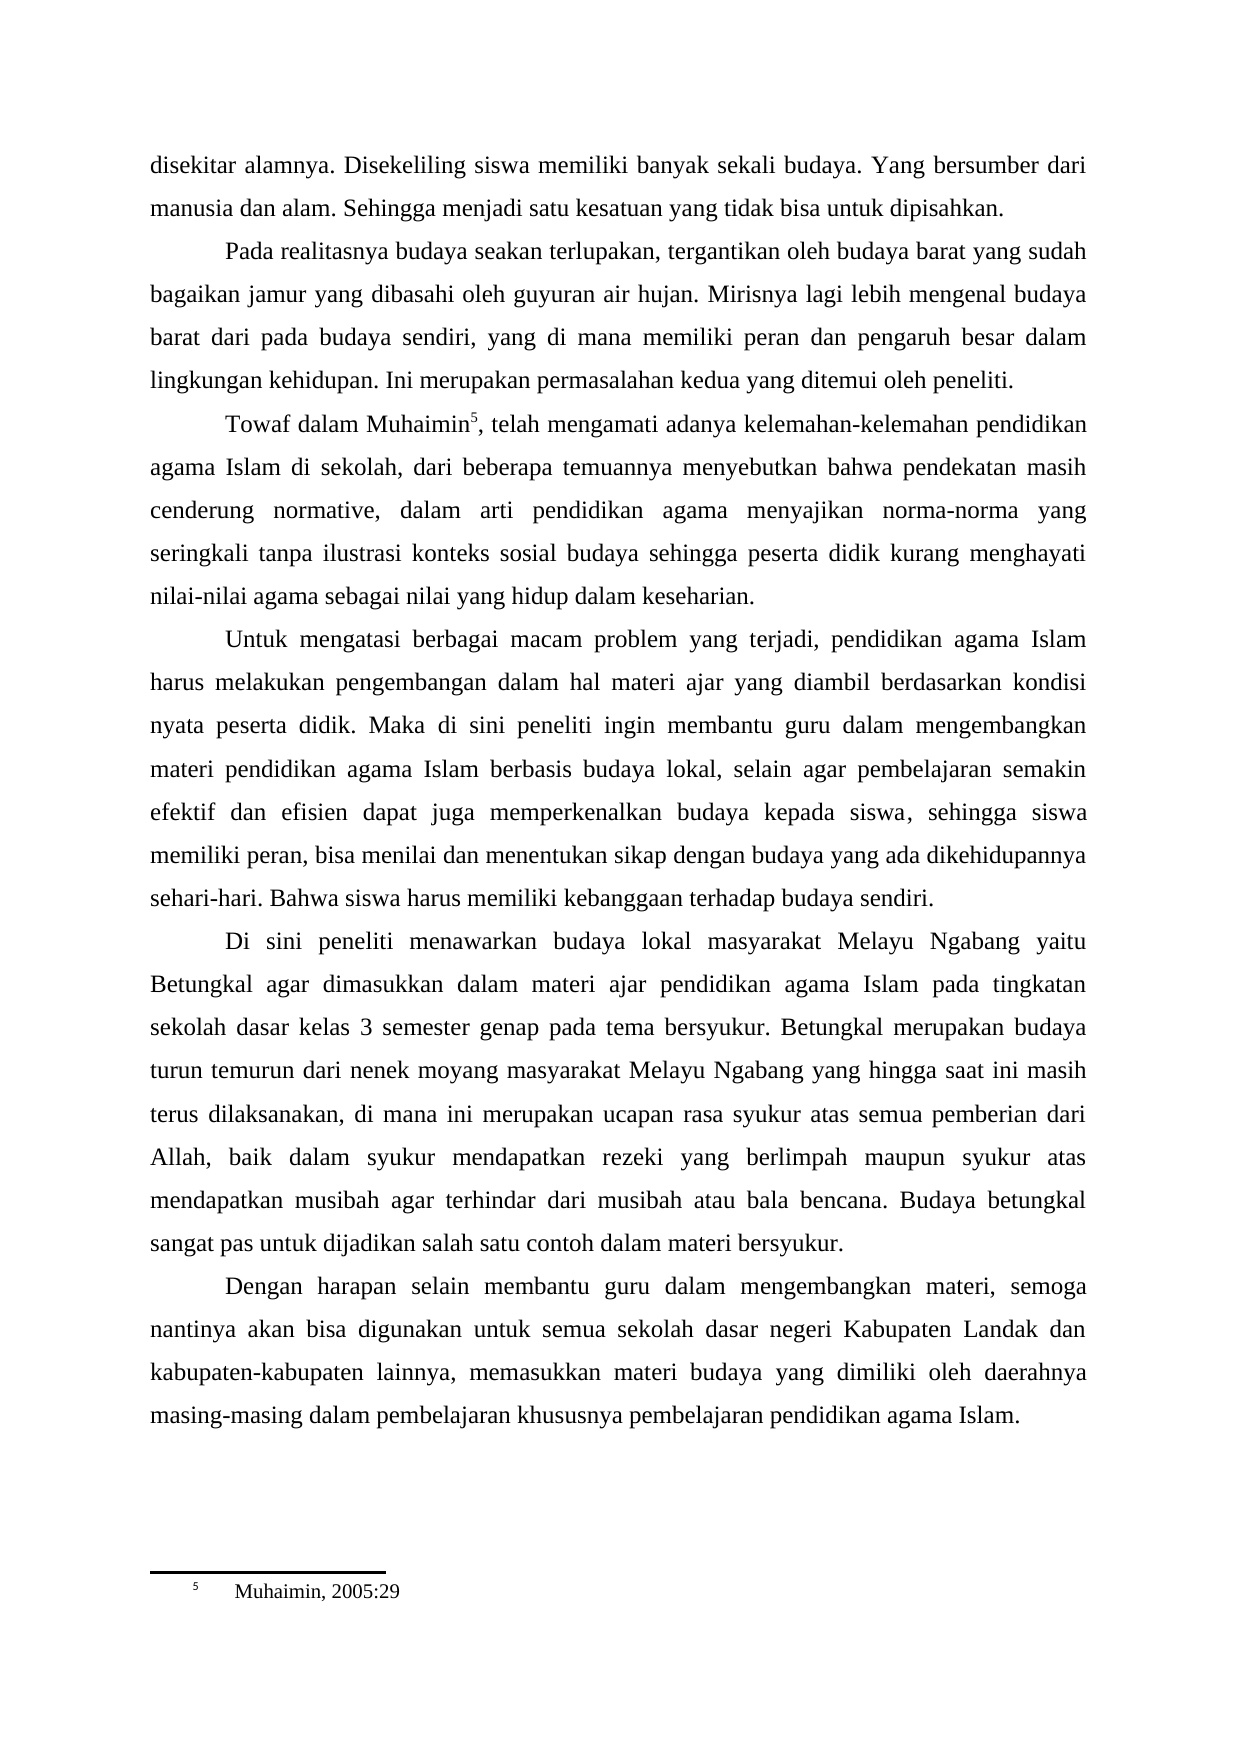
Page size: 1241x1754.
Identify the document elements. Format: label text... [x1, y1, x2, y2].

text Pada realitasnya budaya seakan terlupakan, tergantikan oleh budaya barat yang sudah bagaikan jamur yang dibasahi oleh guyuran air hujan. Mirisnya lagi lebih mengenal budaya barat dari pada budaya sendiri, yang di mana memiliki peran dan pengaruh besar dalam lingkungan kehidupan. Ini merupakan permasalahan kedua yang ditemui oleh peneliti. [150, 236, 1087, 394]
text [150, 150, 1087, 222]
text Untuk mengatasi berbagai macam problem yang terjadi, pendidikan agama Islam harus melakukan pengembangan dalam hal materi ajar yang diambil berdasarkan kondisi nyata peserta didik. Maka di sini peneliti ingin membantu guru dalam mengembangkan materi pendidikan agama Islam berbasis budaya lokal, selain agar pembelajaran semakin efektif dan efisien dapat juga memperkenalkan budaya kepada siswa, sehingga siswa memiliki peran, bisa menilai dan menentukan sikap dengan budaya yang ada dikehidupannya sehari-hari. Bahwa siswa harus memiliki kebanggaan terhadap budaya sendiri. [150, 624, 1087, 912]
text Dengan harapan selain membantu guru dalam mengembangkan materi, semoga nantinya akan bisa digunakan untuk semua sekolah dasar negeri Kabupaten Landak dan kabupaten-kabupaten lainnya, memasukkan materi budaya yang dimiliki oleh daerahnya masing-masing dalam pembelajaran khususnya pembelajaran pendidikan agama Islam. [150, 1271, 1087, 1429]
text Di sini peneliti menawarkan budaya lokal masyarakat Melayu Ngabang yaitu Betungkal agar dimasukkan dalam materi ajar pendidikan agama Islam pada tingkatan sekolah dasar kelas 3 semester genap pada tema bersyukur. Betungkal merupakan budaya turun temurun dari nenek moyang masyarakat Melayu Ngabang yang hingga saat ini masih terus dilaksanakan, di mana ini merupakan ucapan rasa syukur atas semua pemberian dari Allah, baik dalam syukur mendapatkan rezeki yang berlimpah maupun syukur atas mendapatkan musibah agar terhindar dari musibah atau bala bencana. Budaya betungkal sangat pas untuk dijadikan salah satu contoh dalam materi bersyukur. [150, 926, 1087, 1257]
text Towaf dalam Muhaimin, telah mengamati adanya kelemahan-kelemahan pendidikan agama Islam di sekolah, dari beberapa temuannya menyebutkan bahwa pendekatan masih cenderung normative, dalam arti pendidikan agama menyajikan norma-norma yang seringkali tanpa ilustrasi konteks sosial budaya sehingga peserta didik kurang menghayati nilai-nilai agama sebagai nilai yang hidup dalam keseharian. [150, 409, 1087, 610]
